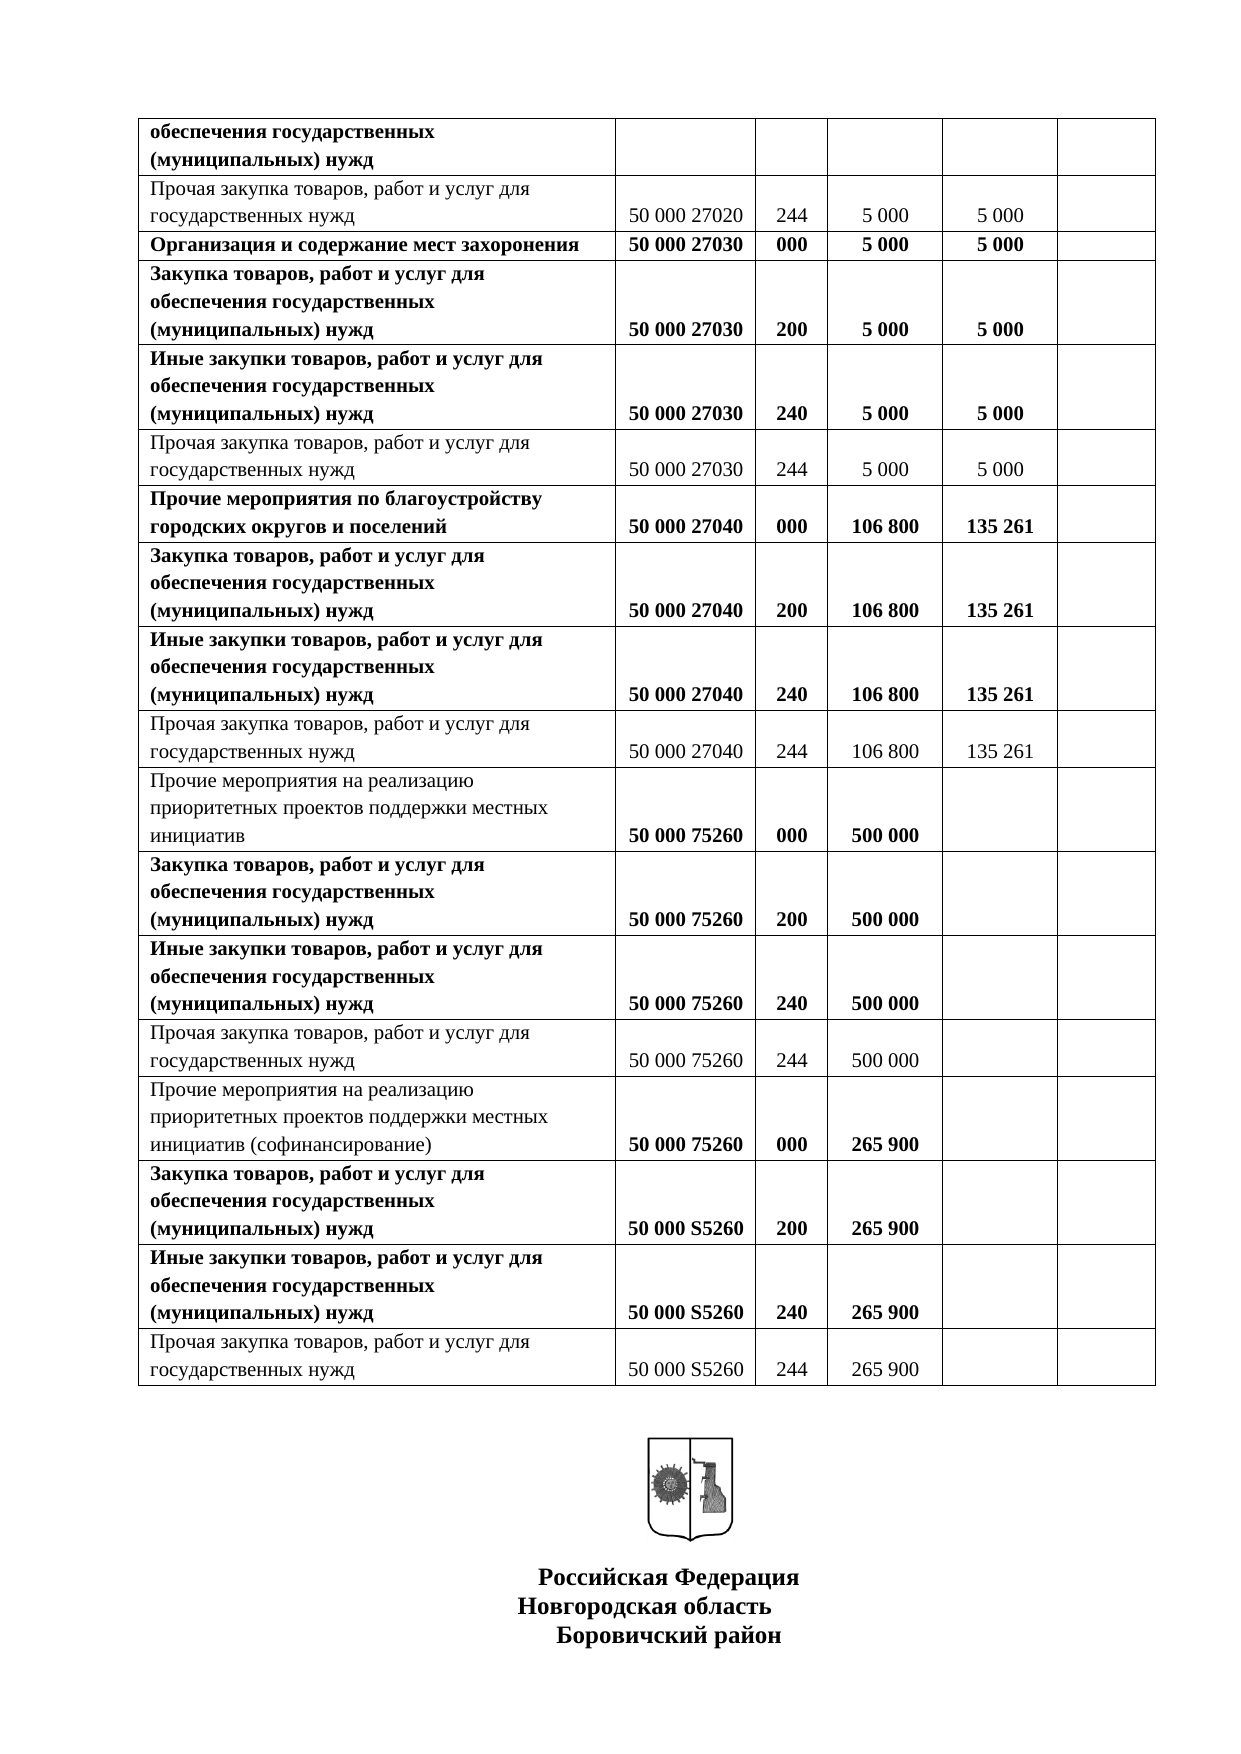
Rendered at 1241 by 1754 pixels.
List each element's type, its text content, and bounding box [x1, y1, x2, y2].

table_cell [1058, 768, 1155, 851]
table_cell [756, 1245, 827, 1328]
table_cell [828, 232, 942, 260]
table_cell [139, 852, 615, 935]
text Российская Федерация [150, 1562, 1187, 1591]
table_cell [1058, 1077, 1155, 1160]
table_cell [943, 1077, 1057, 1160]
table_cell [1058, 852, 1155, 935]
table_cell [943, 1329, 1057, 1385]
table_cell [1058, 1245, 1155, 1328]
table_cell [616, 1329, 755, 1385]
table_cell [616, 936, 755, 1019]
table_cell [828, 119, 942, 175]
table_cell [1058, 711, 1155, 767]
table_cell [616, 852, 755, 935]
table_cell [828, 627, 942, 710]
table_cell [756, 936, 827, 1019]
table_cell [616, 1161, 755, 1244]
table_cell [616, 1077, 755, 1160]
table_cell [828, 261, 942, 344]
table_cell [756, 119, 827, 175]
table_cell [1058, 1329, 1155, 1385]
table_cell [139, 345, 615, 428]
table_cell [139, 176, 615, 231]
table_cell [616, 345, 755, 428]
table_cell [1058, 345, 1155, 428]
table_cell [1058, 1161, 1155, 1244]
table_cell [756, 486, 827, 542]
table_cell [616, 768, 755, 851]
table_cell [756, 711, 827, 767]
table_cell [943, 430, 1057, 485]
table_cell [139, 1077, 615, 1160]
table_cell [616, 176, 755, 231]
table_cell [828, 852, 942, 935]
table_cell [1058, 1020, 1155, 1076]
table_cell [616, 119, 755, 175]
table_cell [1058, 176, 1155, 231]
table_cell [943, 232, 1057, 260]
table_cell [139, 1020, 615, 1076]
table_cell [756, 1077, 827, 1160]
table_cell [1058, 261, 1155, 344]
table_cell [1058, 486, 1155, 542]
text Боровичский район [150, 1620, 1187, 1649]
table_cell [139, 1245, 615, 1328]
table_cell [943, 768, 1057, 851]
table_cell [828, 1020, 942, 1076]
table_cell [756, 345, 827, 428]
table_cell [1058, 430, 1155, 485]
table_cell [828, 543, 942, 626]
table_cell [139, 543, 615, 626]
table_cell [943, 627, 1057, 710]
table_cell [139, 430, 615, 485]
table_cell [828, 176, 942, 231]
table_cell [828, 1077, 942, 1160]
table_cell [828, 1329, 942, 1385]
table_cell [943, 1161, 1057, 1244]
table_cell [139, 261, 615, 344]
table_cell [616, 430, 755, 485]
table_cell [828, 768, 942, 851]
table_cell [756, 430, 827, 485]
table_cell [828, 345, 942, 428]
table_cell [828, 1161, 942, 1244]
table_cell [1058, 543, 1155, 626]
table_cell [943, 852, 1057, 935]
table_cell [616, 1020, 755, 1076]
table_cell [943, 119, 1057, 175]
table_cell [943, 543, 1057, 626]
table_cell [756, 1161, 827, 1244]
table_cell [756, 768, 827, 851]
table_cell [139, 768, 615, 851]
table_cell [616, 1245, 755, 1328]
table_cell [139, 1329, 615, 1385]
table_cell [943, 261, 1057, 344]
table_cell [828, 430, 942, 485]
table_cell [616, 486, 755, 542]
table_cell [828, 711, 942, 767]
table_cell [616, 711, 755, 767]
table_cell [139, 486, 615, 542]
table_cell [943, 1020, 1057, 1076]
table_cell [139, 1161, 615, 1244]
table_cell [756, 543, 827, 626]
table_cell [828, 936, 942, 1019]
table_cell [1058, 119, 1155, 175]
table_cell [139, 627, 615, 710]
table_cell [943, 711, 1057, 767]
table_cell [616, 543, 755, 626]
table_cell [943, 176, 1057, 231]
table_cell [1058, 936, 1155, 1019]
text Новгородская область [150, 1591, 1187, 1620]
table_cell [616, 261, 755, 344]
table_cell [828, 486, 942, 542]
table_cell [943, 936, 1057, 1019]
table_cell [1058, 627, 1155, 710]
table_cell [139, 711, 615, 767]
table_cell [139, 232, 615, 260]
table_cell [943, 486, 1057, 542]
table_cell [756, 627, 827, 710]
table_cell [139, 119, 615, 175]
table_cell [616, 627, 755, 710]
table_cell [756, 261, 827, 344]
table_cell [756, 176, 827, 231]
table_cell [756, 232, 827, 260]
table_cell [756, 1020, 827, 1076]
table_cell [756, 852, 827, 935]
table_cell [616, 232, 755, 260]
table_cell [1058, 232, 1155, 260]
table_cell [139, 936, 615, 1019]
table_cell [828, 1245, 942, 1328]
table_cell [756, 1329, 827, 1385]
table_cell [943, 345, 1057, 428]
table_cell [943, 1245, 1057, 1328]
